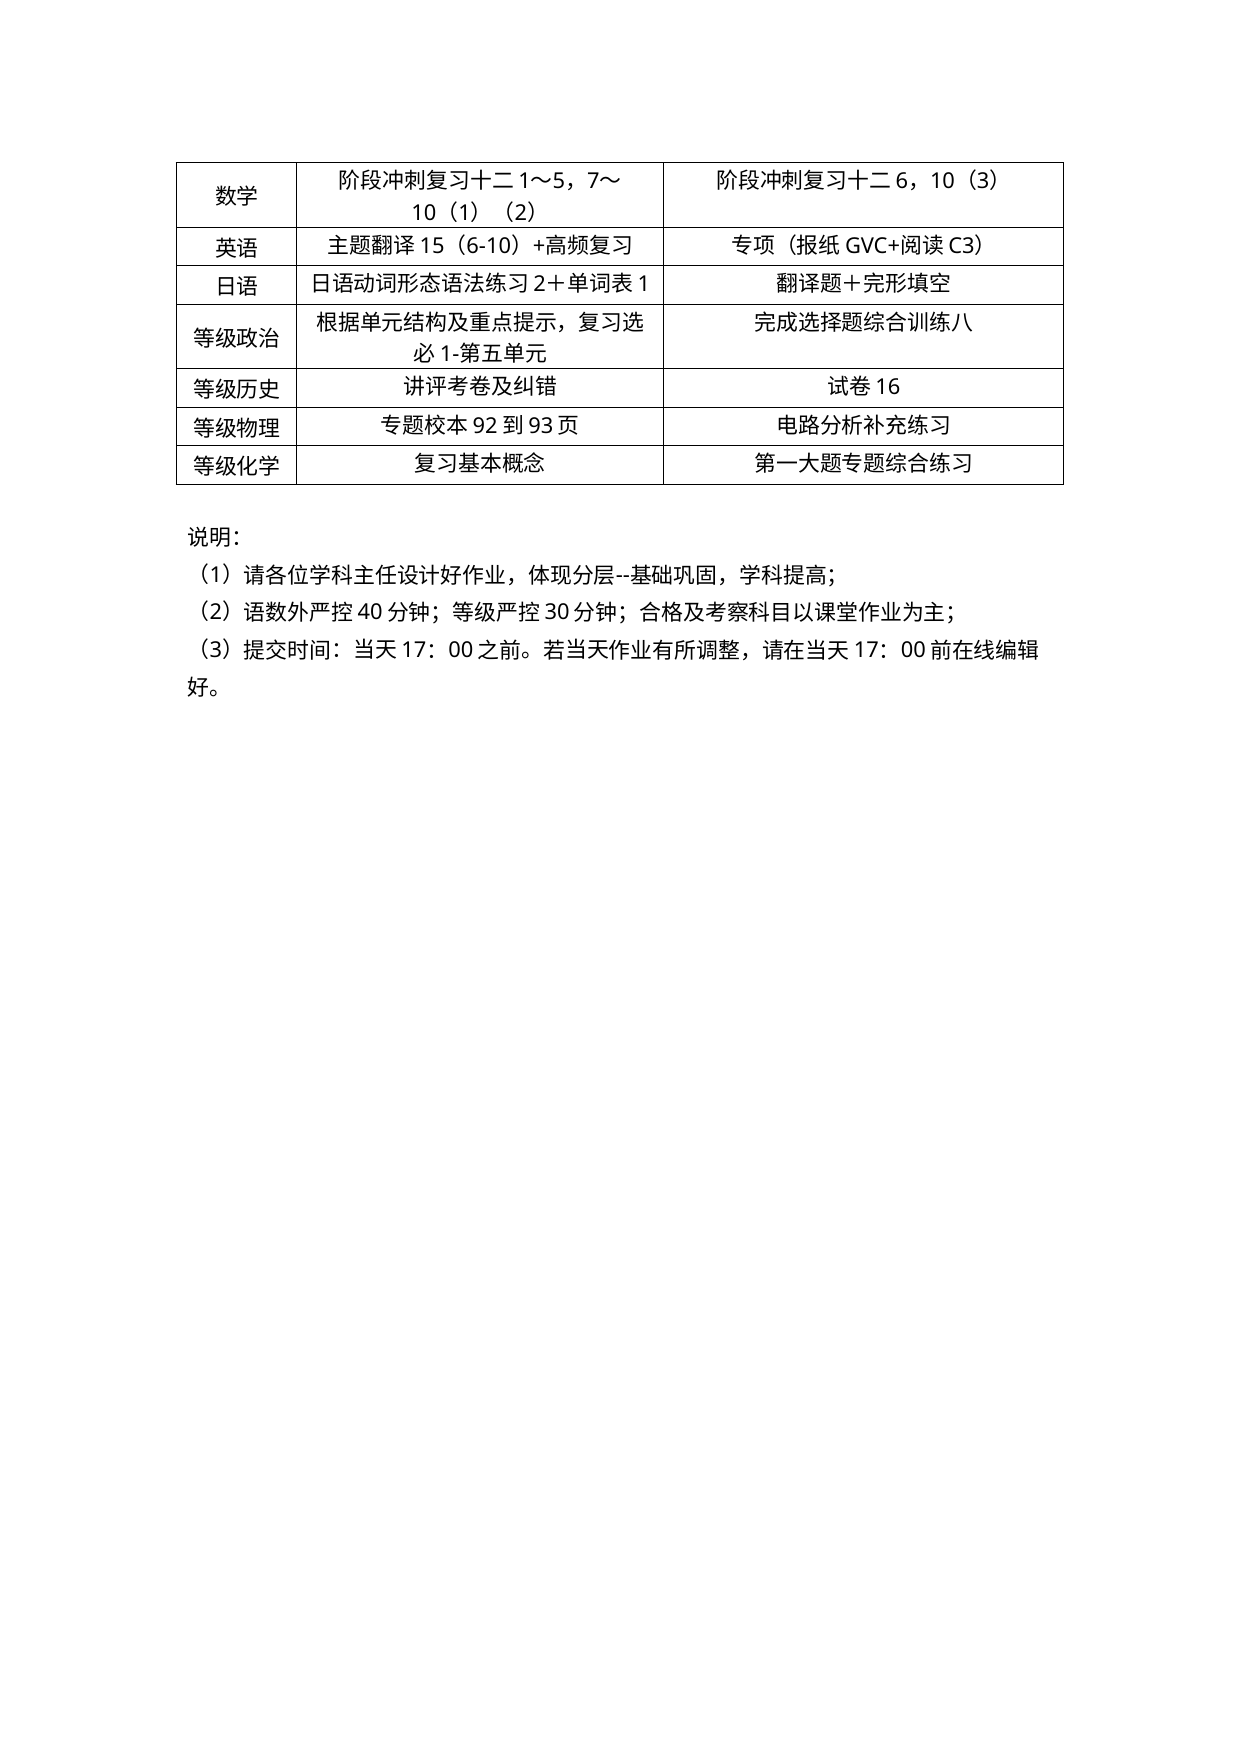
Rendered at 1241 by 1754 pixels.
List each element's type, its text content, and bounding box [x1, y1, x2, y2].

table_cell 专项（报纸GVC+阅读C3） [664, 228, 1063, 265]
table_cell 根据单元结构及重点提示，复习选必1-第五单元 [297, 305, 663, 368]
table_cell 英语 [177, 228, 296, 265]
table_cell 数学 [177, 163, 296, 227]
text （3）提交时间：当天17：00之前。若当天作业有所调整，请在当天17：00前在线编辑好。 [187, 630, 1053, 705]
table_cell 完成选择题综合训练八 [664, 305, 1063, 368]
text （1）请各位学科主任设计好作业，体现分层--基础巩固，学科提高； [187, 555, 1053, 592]
table_cell 阶段冲刺复习十二6，10（3） [664, 163, 1063, 227]
table_cell 等级政治 [177, 305, 296, 368]
table_cell 主题翻译15（6-10）+高频复习 [297, 228, 663, 265]
text （2）语数外严控40分钟；等级严控30分钟；合格及考察科目以课堂作业为主； [187, 592, 1053, 630]
table_cell 翻译题＋完形填空 [664, 266, 1063, 304]
table_cell 专题校本92到93页 [297, 408, 663, 445]
table_cell 阶段冲刺复习十二1～5，7～10（1）（2） [297, 163, 663, 227]
table_cell 日语 [177, 266, 296, 304]
table_cell 讲评考卷及纠错 [297, 369, 663, 407]
table_cell 电路分析补充练习 [664, 408, 1063, 445]
table_cell 等级物理 [177, 408, 296, 445]
table_cell 第一大题专题综合练习 [664, 446, 1063, 484]
table_cell 试卷16 [664, 369, 1063, 407]
table_cell 日语动词形态语法练习2＋单词表1 [297, 266, 663, 304]
text 说明： [187, 517, 1053, 555]
table_cell 等级化学 [177, 446, 296, 484]
table_cell 等级历史 [177, 369, 296, 407]
table_cell 复习基本概念 [297, 446, 663, 484]
